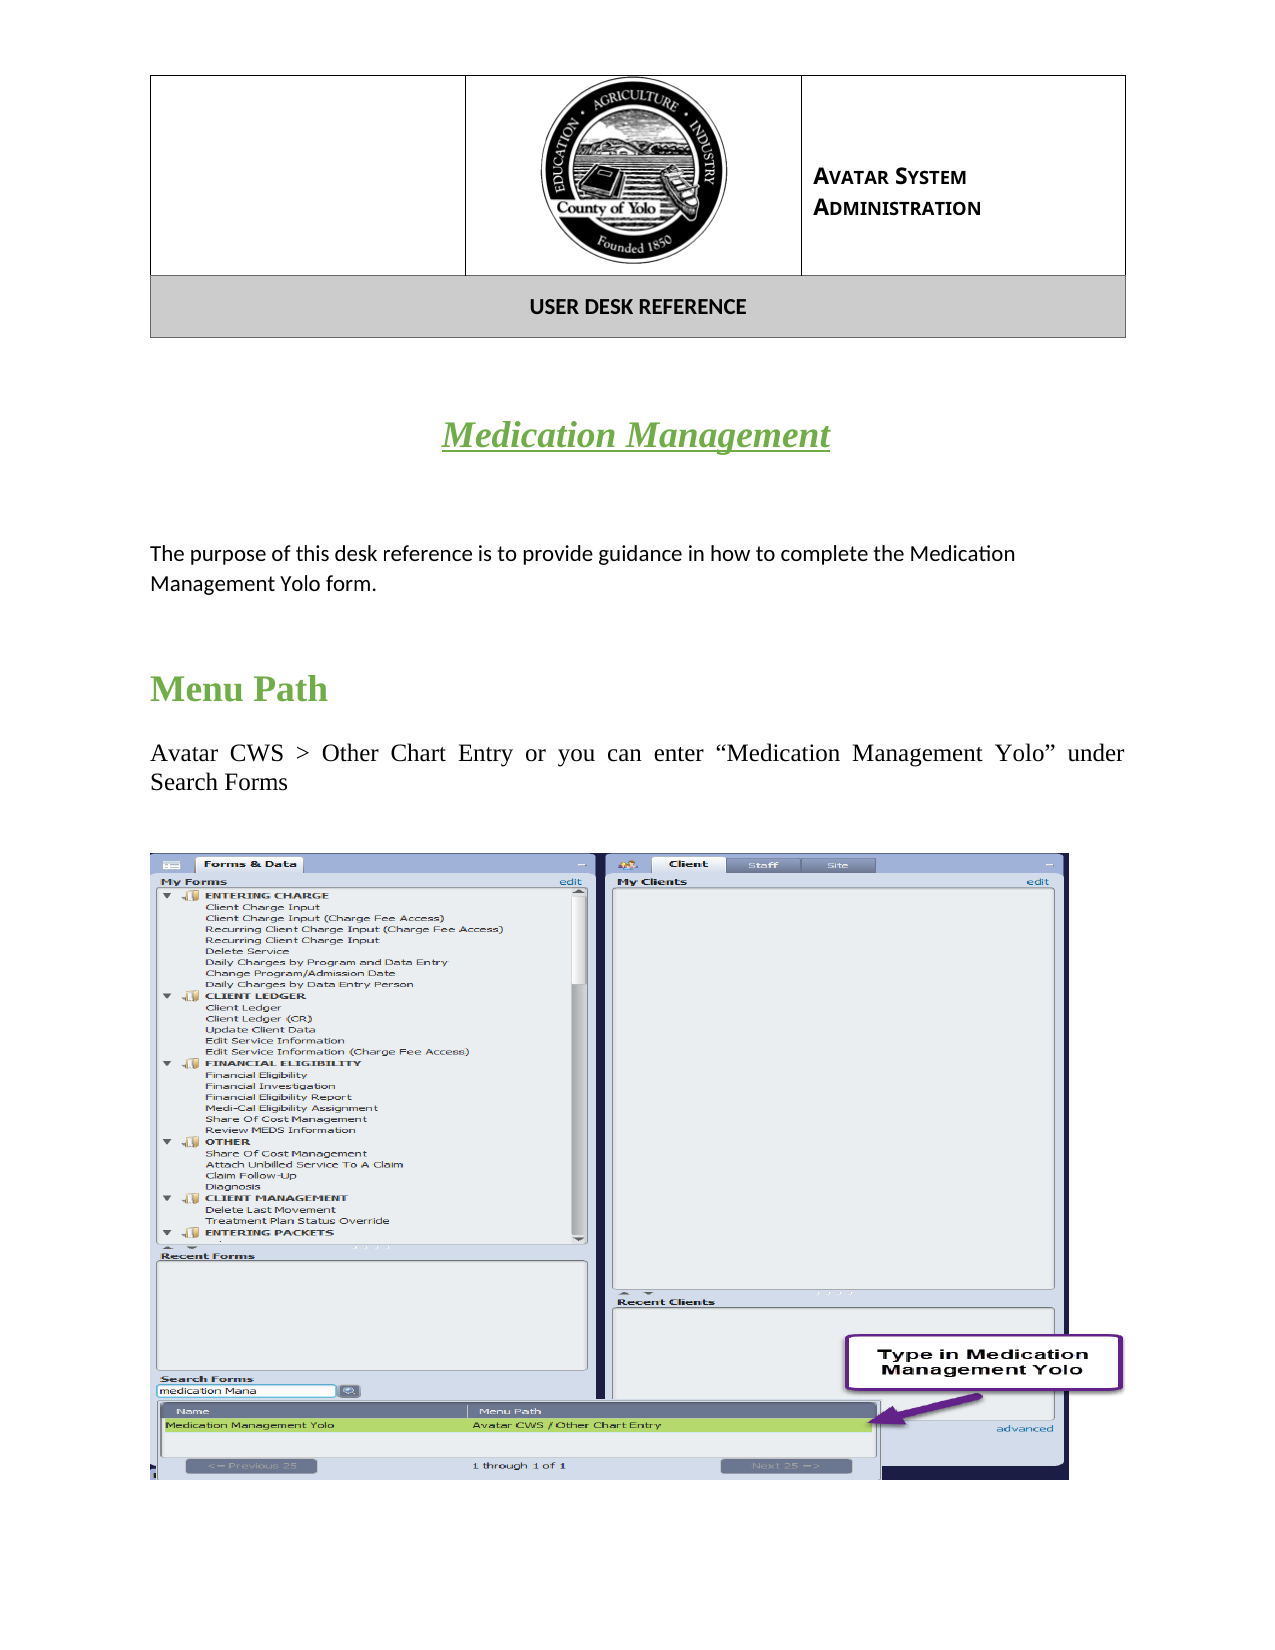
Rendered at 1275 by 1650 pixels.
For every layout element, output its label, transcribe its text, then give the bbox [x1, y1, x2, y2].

text Menu Path [150, 666, 1125, 709]
text Avatar CWS > Other Chart Entry or you can enter “Medication Management Yolo” under Search Forms [150, 738, 1125, 796]
text The purpose of this desk reference is to provide guidance in how to complete the Medication Management Yolo form. [150, 539, 1125, 597]
text Medication Management [150, 413, 1125, 456]
picture [538, 76, 730, 266]
picture [150, 853, 1125, 1480]
